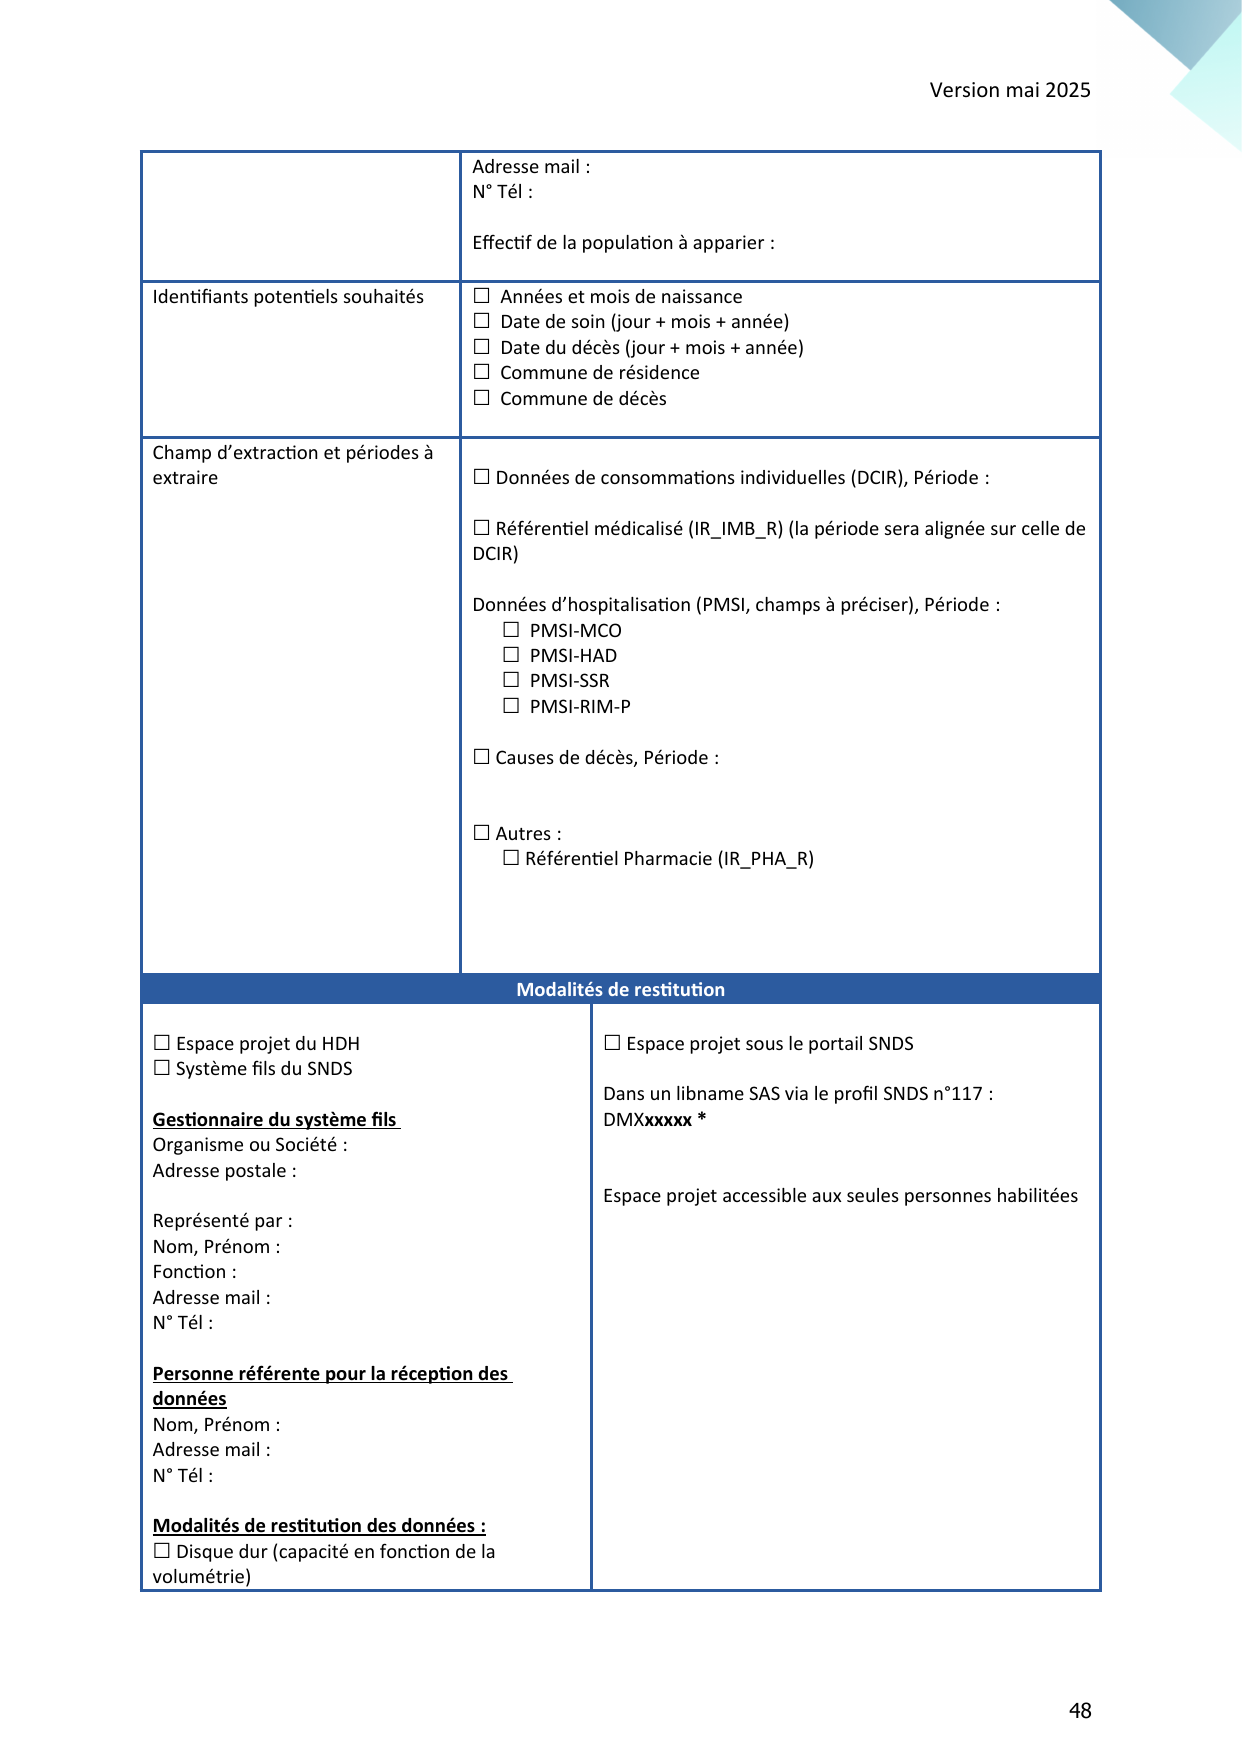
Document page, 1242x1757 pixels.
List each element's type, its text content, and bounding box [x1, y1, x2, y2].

table_cell ☐ Années et mois de naissance ☐ Date de soin (jour + mois + année) ☐ Date du décès (jour + mois + année) ☐ Commune de résidence ☐ Commune de décès [462, 283, 1099, 436]
table_cell ☐ Données de consommations individuelles (DCIR), Période : ☐ Référentiel médicalisé (IR_IMB_R) (la période sera alignée sur celle de DCIR) Données d’hospitalisation (PMSI, champs à préciser), Période : ☐ PMSI-MCO ☐ PMSI-HAD ☐ PMSI-SSR ☐ PMSI-RIM-P ☐ Causes de décès, Période : ☐ Autres : ☐ Référentiel Pharmacie (IR_PHA_R) [462, 439, 1099, 973]
table_cell Identifiants potentiels souhaités [143, 283, 459, 436]
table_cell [462, 153, 1099, 280]
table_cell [593, 1004, 1099, 1589]
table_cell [143, 1004, 590, 1589]
table_cell Modalités de restitution [143, 976, 1099, 1001]
picture [1097, 0, 1242, 157]
table_cell Champ d’extraction et périodes à extraire [143, 439, 459, 973]
